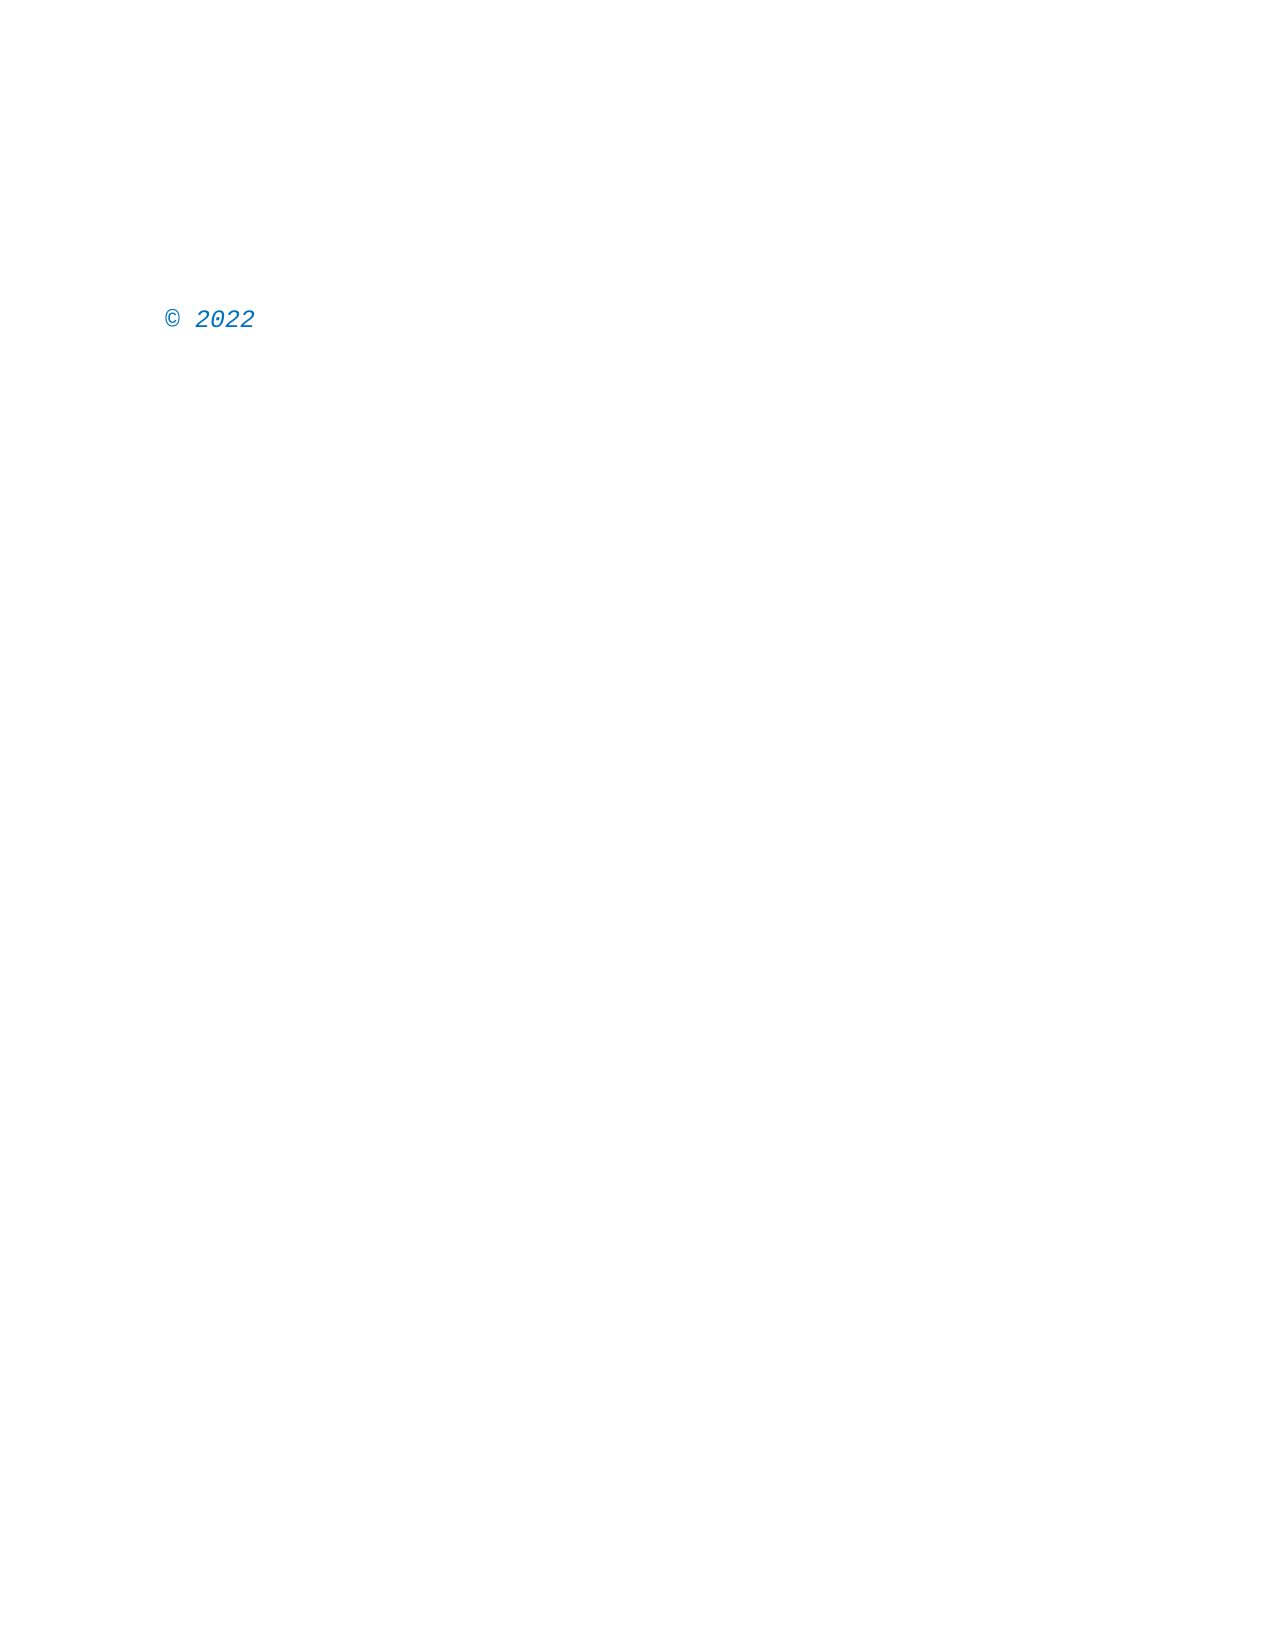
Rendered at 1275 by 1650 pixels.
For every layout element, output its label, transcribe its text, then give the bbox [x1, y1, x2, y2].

text © 2022 [150, 306, 1125, 334]
